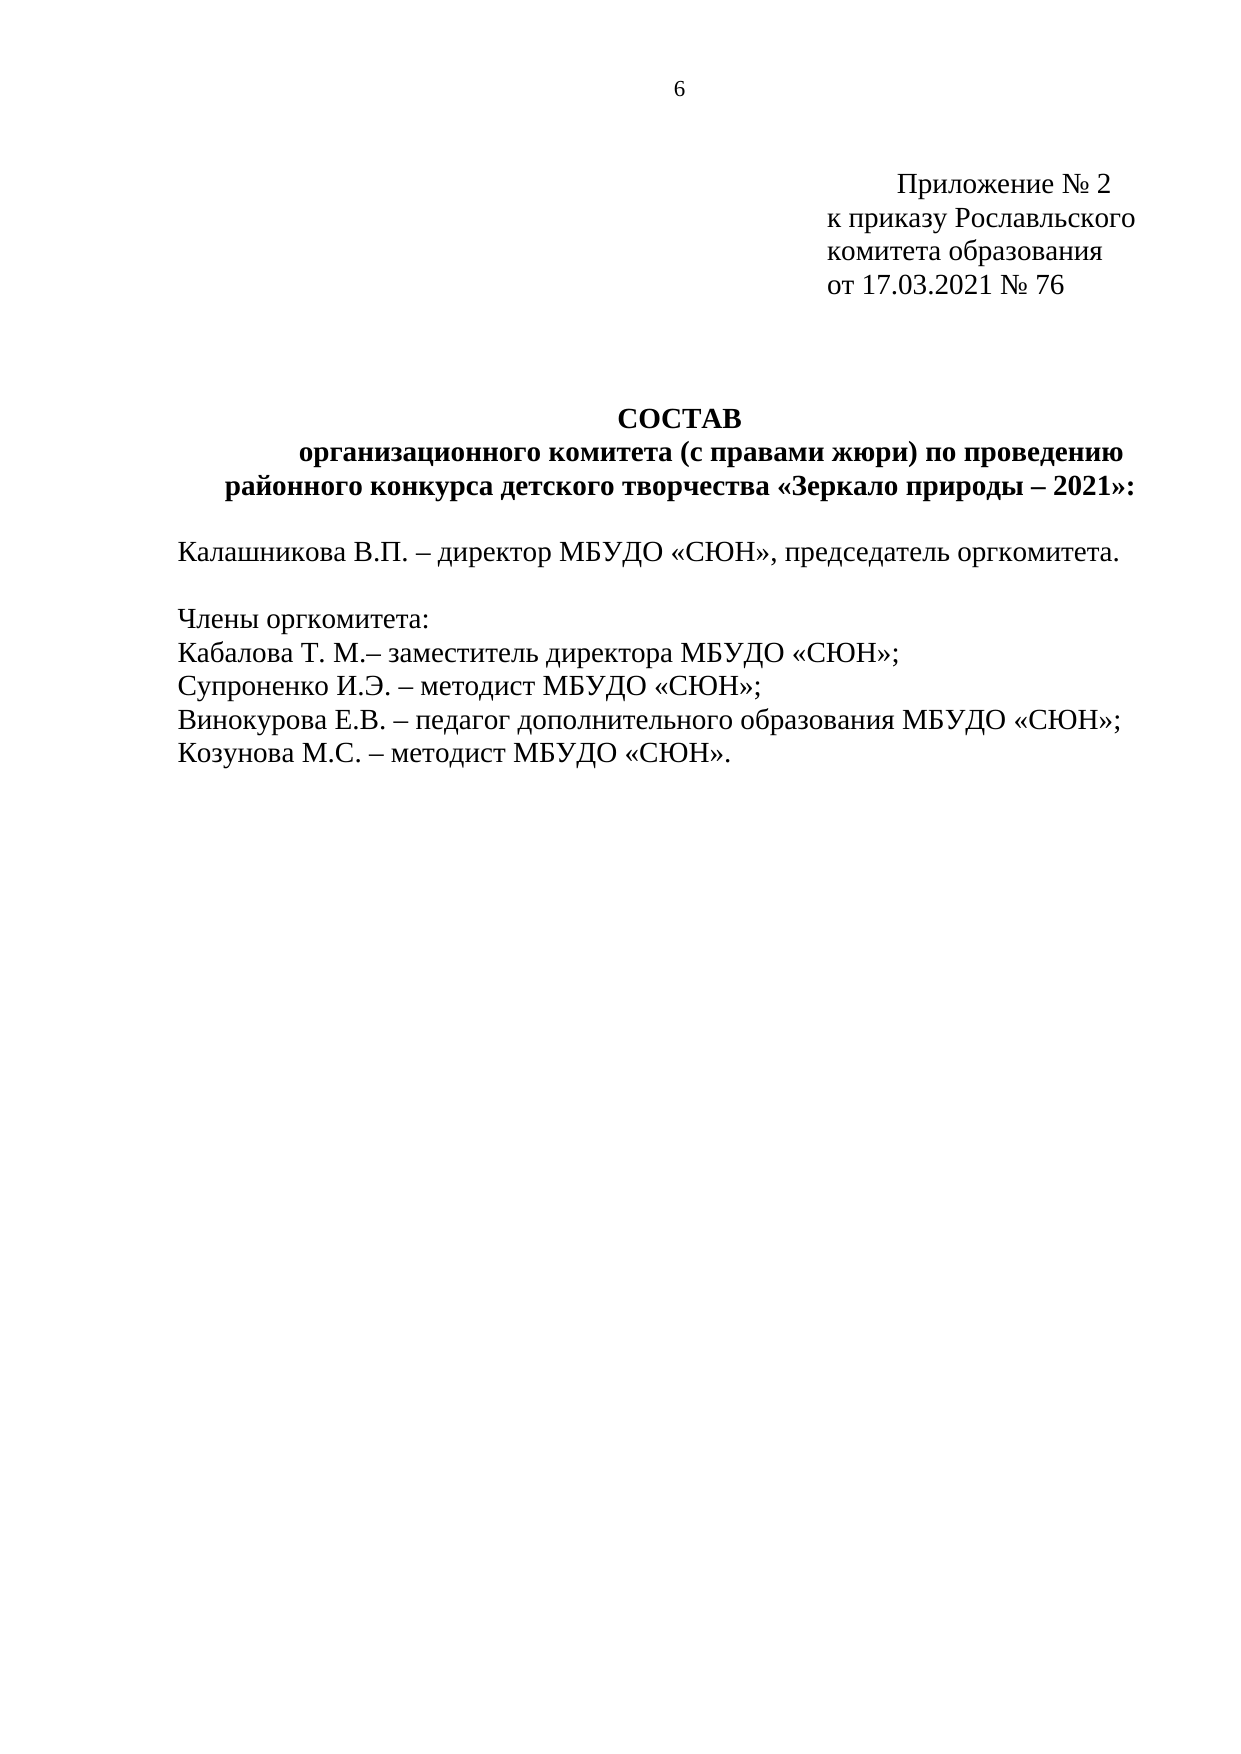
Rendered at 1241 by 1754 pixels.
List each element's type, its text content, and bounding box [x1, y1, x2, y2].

subtitle СОСТАВ [327, 401, 1032, 434]
text Члены оргкомитета: [177, 601, 1211, 635]
text Винокурова Е.В. – педагог дополнительного образования МБУДО «СЮН»; [177, 702, 1211, 735]
text к приказу Рославльского [827, 200, 1181, 233]
text Козунова М.С. – методист МБУДО «СЮН». [177, 735, 1211, 769]
text Супроненко И.Э. – методист МБУДО «СЮН»; [177, 668, 1211, 702]
text Приложение № 2 [827, 166, 1181, 200]
text от 17.03.2021 № 76 [827, 267, 1181, 300]
text Калашникова В.П. – директор МБУДО «СЮН», председатель оргкомитета. [177, 534, 1181, 568]
text организационного комитета (с правами жюри) по проведению районного конкурса детского творчества «Зеркало природы – 2021»: [206, 434, 1154, 502]
text комитета образования [827, 233, 1181, 267]
text Кабалова Т. М.– заместитель директора МБУДО «СЮН»; [177, 635, 1211, 668]
